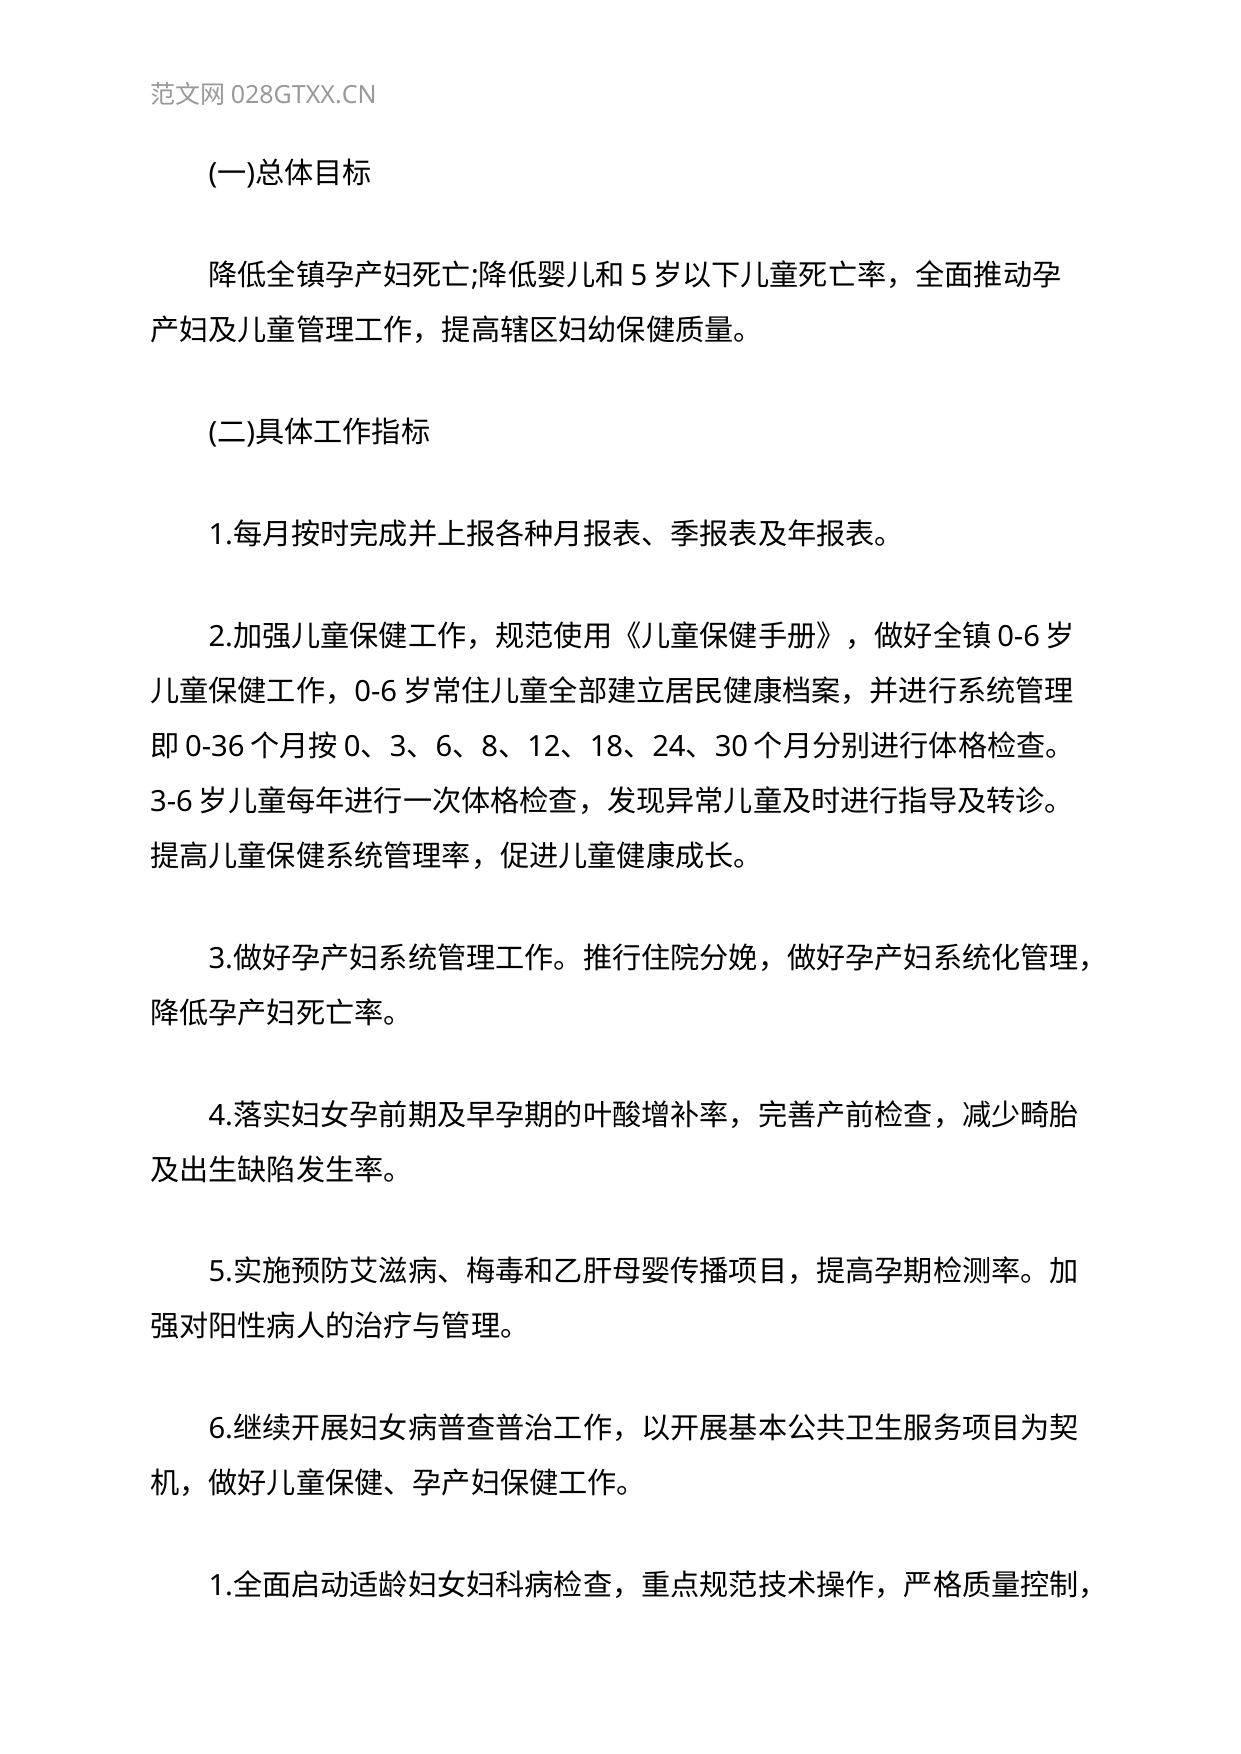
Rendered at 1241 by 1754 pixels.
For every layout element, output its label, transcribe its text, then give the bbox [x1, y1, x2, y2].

text 1.每月按时完成并上报各种月报表、季报表及年报表。 [150, 511, 1090, 553]
text (一)总体目标 [150, 150, 1090, 192]
text 3.做好孕产妇系统管理工作。推行住院分娩，做好孕产妇系统化管理，降低孕产妇死亡率。 [150, 934, 1090, 1032]
text 5.实施预防艾滋病、梅毒和乙肝母婴传播项目，提高孕期检测率。加强对阳性病人的治疗与管理。 [150, 1248, 1090, 1345]
text (二)具体工作指标 [150, 409, 1090, 451]
text 降低全镇孕产妇死亡;降低婴儿和5岁以下儿童死亡率，全面推动孕产妇及儿童管理工作，提高辖区妇幼保健质量。 [150, 252, 1090, 349]
text 2.加强儿童保健工作，规范使用《儿童保健手册》，做好全镇0-6岁儿童保健工作，0-6岁常住儿童全部建立居民健康档案，并进行系统管理即0-36个月按0、3、6、8、12、18、24、30个月分别进行体格检查。3-6岁儿童每年进行一次体格检查，发现异常儿童及时进行指导及转诊。提高儿童保健系统管理率，促进儿童健康成长。 [150, 613, 1090, 875]
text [150, 1562, 1090, 1604]
text 4.落实妇女孕前期及早孕期的叶酸增补率，完善产前检查，减少畸胎及出生缺陷发生率。 [150, 1091, 1090, 1188]
text 6.继续开展妇女病普查普治工作，以开展基本公共卫生服务项目为契机，做好儿童保健、孕产妇保健工作。 [150, 1405, 1090, 1502]
